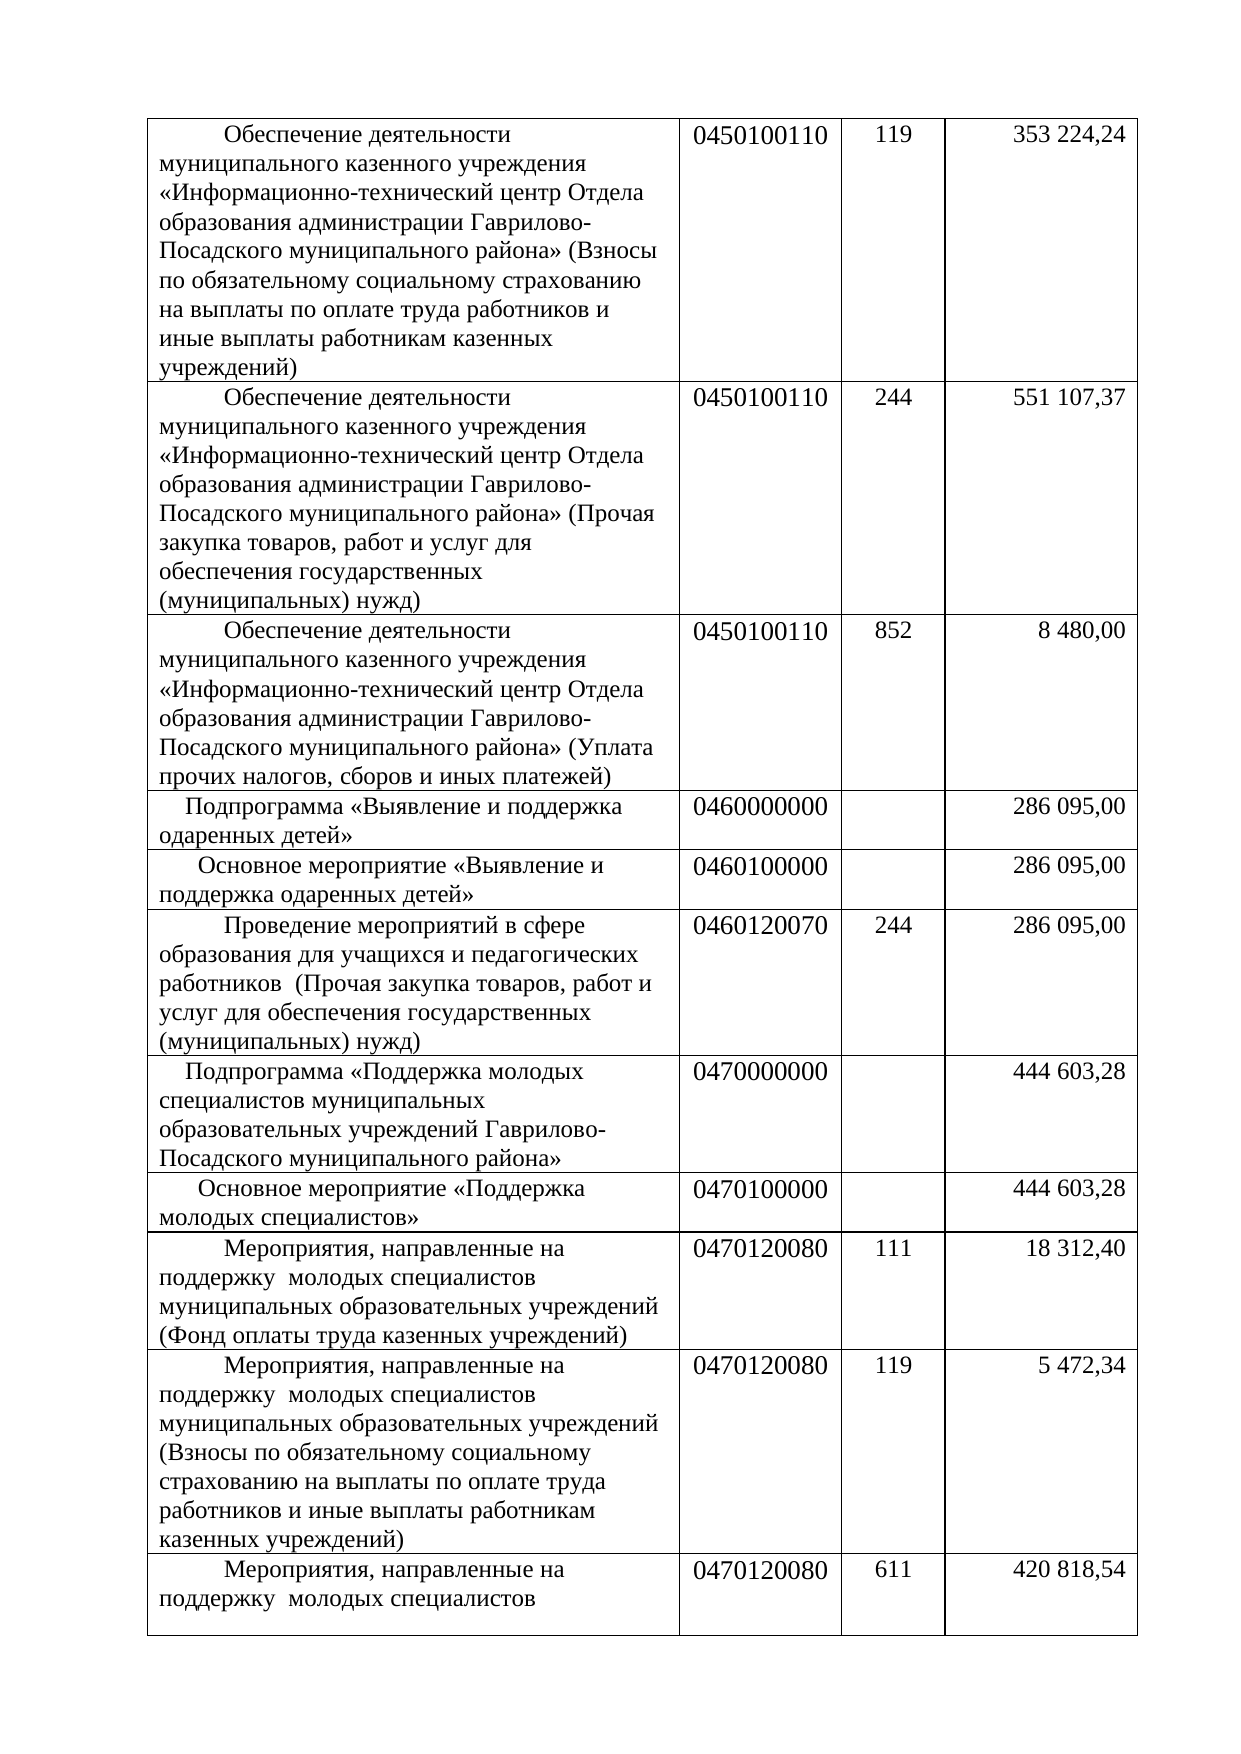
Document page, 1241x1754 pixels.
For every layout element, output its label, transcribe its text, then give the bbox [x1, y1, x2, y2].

table_cell [842, 1173, 944, 1231]
table_cell Мероприятия, направленные на поддержку молодых специалистов муниципальных образовательных учреждений (Фонд оплаты труда казенных учреждений) [148, 1233, 679, 1349]
table_cell [842, 1056, 944, 1172]
table_cell 244 [842, 910, 944, 1055]
table_cell 611 [842, 1554, 944, 1635]
table_cell 286 095,00 [946, 791, 1137, 849]
table_cell 0460000000 [680, 791, 841, 849]
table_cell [148, 1554, 679, 1635]
table_cell 0450100110 [680, 382, 841, 614]
table_cell 0450100110 [680, 615, 841, 790]
table_cell [842, 850, 944, 908]
table_cell 444 603,28 [946, 1173, 1137, 1231]
table_cell 444 603,28 [946, 1056, 1137, 1172]
table_cell Подпрограмма «Поддержка молодых специалистов муниципальных образовательных учреждений Гаврилово-Посадского муниципального района» [148, 1056, 679, 1172]
table_cell 0460120070 [680, 910, 841, 1055]
table_cell 0470120080 [680, 1233, 841, 1349]
table_cell 119 [842, 1350, 944, 1553]
table_cell [842, 791, 944, 849]
table_cell 0470120080 [680, 1554, 841, 1635]
table_cell Основное мероприятие «Поддержка молодых специалистов» [148, 1173, 679, 1231]
table_cell 286 095,00 [946, 850, 1137, 908]
table_cell 0470120080 [680, 1350, 841, 1553]
table_cell 244 [842, 382, 944, 614]
table_cell Мероприятия, направленные на поддержку молодых специалистов муниципальных образовательных учреждений (Взносы по обязательному социальному страхованию на выплаты по оплате труда работников и иные выплаты работникам казенных учреждений) [148, 1350, 679, 1553]
table_cell 852 [842, 615, 944, 790]
table_cell 0450100110 [680, 119, 841, 381]
table_cell 111 [842, 1233, 944, 1349]
table_cell Обеспечение деятельности муниципального казенного учреждения «Информационно-технический центр Отдела образования администрации Гаврилово-Посадского муниципального района» (Взносы по обязательному социальному страхованию на выплаты по оплате труда работников и иные выплаты работникам казенных учреждений) [148, 119, 679, 381]
table_cell 8 480,00 [946, 615, 1137, 790]
table_cell Обеспечение деятельности муниципального казенного учреждения «Информационно-технический центр Отдела образования администрации Гаврилово-Посадского муниципального района» (Прочая закупка товаров, работ и услуг для обеспечения государственных (муниципальных) нужд) [148, 382, 679, 614]
table_cell Проведение мероприятий в сфере образования для учащихся и педагогических работников (Прочая закупка товаров, работ и услуг для обеспечения государственных (муниципальных) нужд) [148, 910, 679, 1055]
table_cell Подпрограмма «Выявление и поддержка одаренных детей» [148, 791, 679, 849]
table_cell 119 [842, 119, 944, 381]
table_cell 5 472,34 [946, 1350, 1137, 1553]
table_cell 551 107,37 [946, 382, 1137, 614]
table_cell 18 312,40 [946, 1233, 1137, 1349]
table_cell Обеспечение деятельности муниципального казенного учреждения «Информационно-технический центр Отдела образования администрации Гаврилово-Посадского муниципального района» (Уплата прочих налогов, сборов и иных платежей) [148, 615, 679, 790]
table_cell 0460100000 [680, 850, 841, 908]
table_cell Основное мероприятие «Выявление и поддержка одаренных детей» [148, 850, 679, 908]
table_cell 0470000000 [680, 1056, 841, 1172]
table_cell 420 818,54 [946, 1554, 1137, 1635]
table_cell 286 095,00 [946, 910, 1137, 1055]
table_cell 0470100000 [680, 1173, 841, 1231]
table_cell 353 224,24 [946, 119, 1137, 381]
